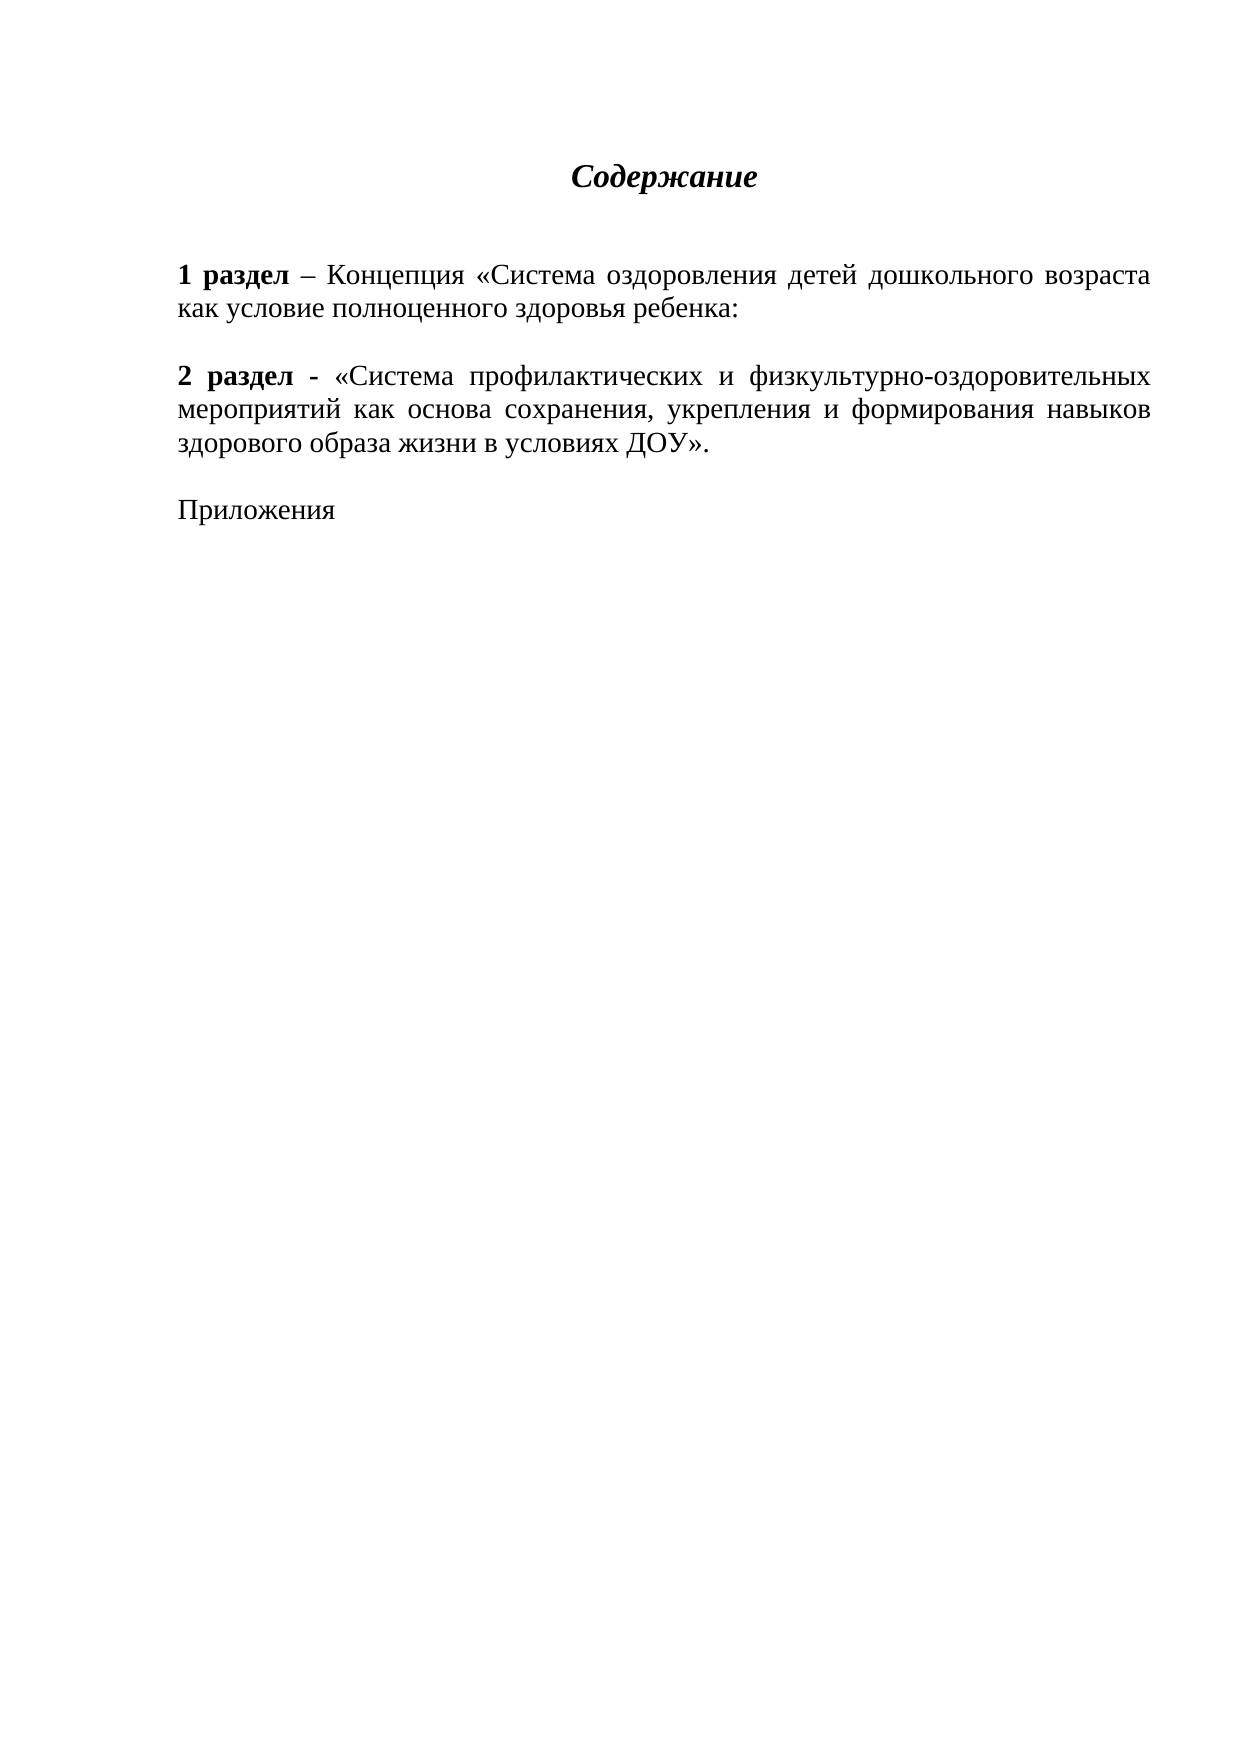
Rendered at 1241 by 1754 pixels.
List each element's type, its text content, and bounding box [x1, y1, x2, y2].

text 2 раздел - «Система профилактических и физкультурно-оздоровительных мероприятий как основа сохранения, укрепления и формирования навыков здорового образа жизни в условиях ДОУ». [177, 358, 1152, 458]
text Содержание [177, 156, 1152, 195]
text Приложения [177, 492, 1152, 525]
text 1 раздел – Концепция «Система оздоровления детей дошкольного возраста как условие полноценного здоровья ребенка: [177, 257, 1152, 324]
